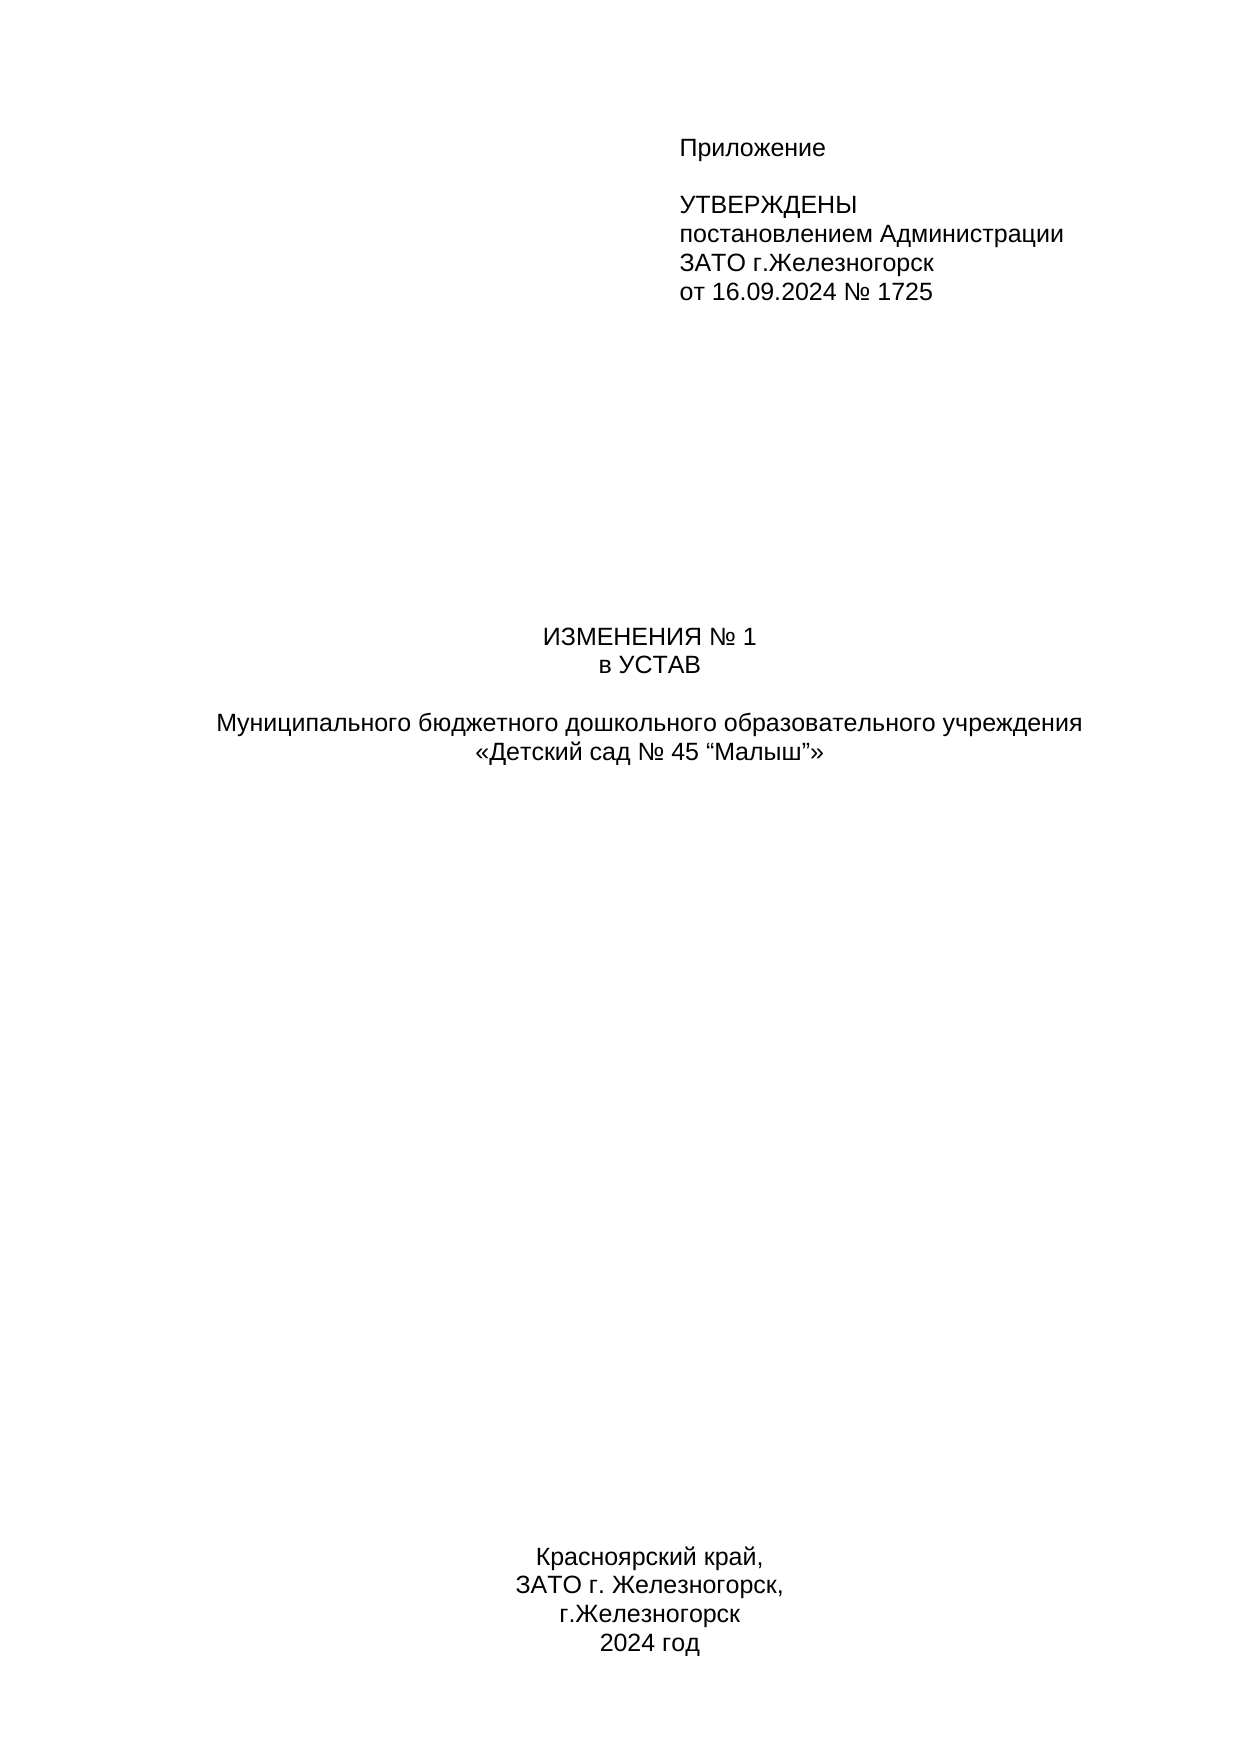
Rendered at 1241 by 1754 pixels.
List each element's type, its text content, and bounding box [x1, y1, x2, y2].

text ЗАТО г. Железногорск, [118, 1570, 1181, 1599]
text 2024 год [118, 1628, 1181, 1657]
text «Детский сад № 45 “Малыш”» [118, 737, 1181, 765]
text ЗАТО г.Железногорск [679, 248, 1181, 277]
text Муниципального бюджетного дошкольного образовательного учреждения [118, 708, 1181, 737]
text в УСТАВ [118, 650, 1181, 679]
text постановлением Администрации [679, 219, 1181, 248]
text Приложение [679, 133, 1181, 162]
text от 16.09.2024 № 1725 [679, 277, 1181, 305]
text УТВЕРЖДЕНЫ [679, 190, 1181, 219]
text ИЗМЕНЕНИЯ № 1 [118, 622, 1181, 650]
text Красноярский край, [118, 1542, 1181, 1570]
text г.Железногорск [118, 1599, 1181, 1628]
